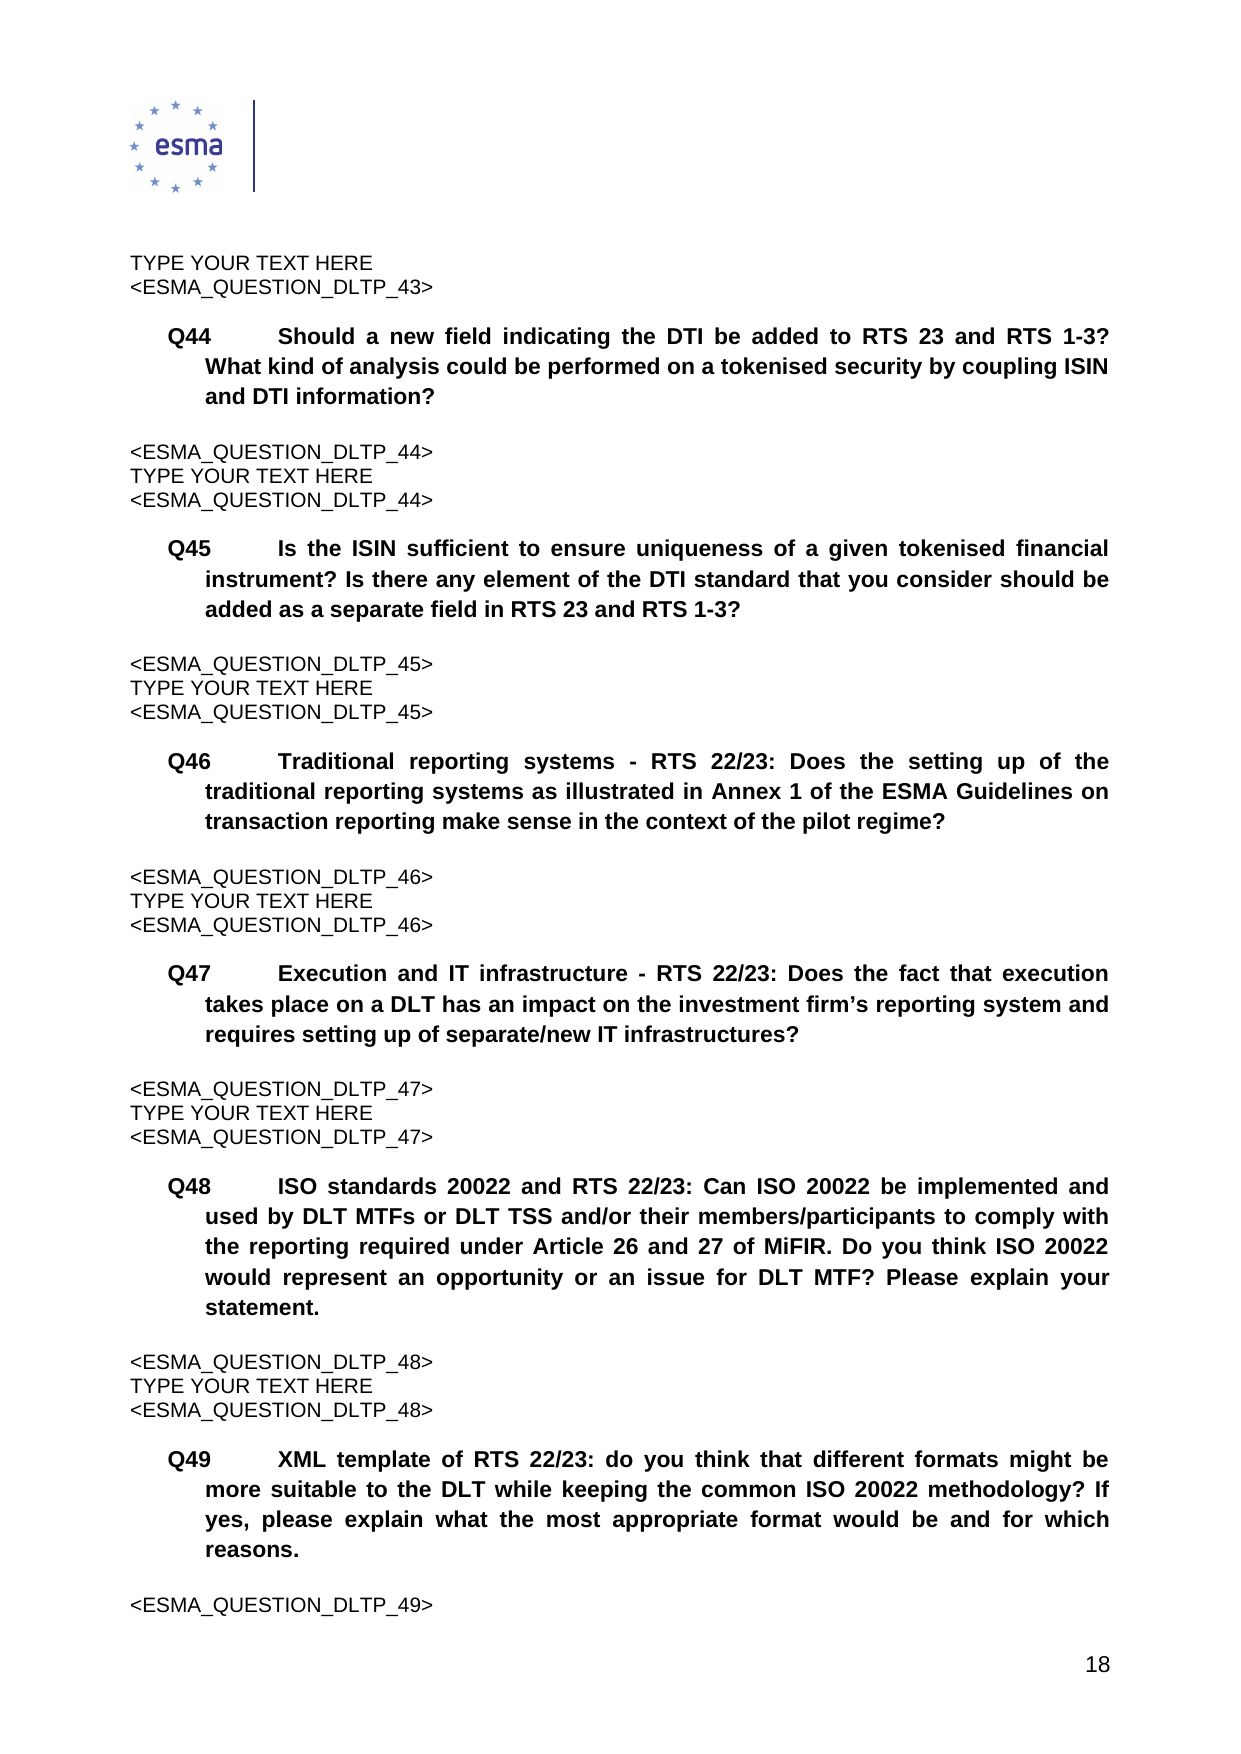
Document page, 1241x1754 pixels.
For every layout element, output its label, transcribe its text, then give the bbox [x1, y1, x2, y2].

text TYPE YOUR TEXT HERE [130, 251, 1110, 275]
text <ESMA_QUESTION_DLTP_49> [130, 1593, 1110, 1617]
text TYPE YOUR TEXT HERE [130, 1374, 1110, 1398]
text TYPE YOUR TEXT HERE [130, 1101, 1110, 1125]
list Should a new field indicating the DTI be added to RTS 23 and RTS 1-3? What kind of analysis could be performed on a tokenised security by coupling ISIN and DTI information? [167, 323, 1110, 410]
list ISO standards 20022 and RTS 22/23: Can ISO 20022 be implemented and used by DLT MTFs or DLT TSS and/or their members/participants to comply with the reporting required under Article 26 and 27 of MiFIR. Do you think ISO 20022 would represent an opportunity or an issue for DLT MTF? Please explain your statement. [167, 1173, 1110, 1320]
list Is the ISIN sufficient to ensure uniqueness of a given tokenised financial instrument? Is there any element of the DTI standard that you consider should be added as a separate field in RTS 23 and RTS 1-3? [167, 535, 1110, 622]
text <ESMA_QUESTION_DLTP_47> [130, 1077, 1110, 1101]
list Execution and IT infrastructure - RTS 22/23: Does the fact that execution takes place on a DLT has an impact on the investment firm’s reporting system and requires setting up of separate/new IT infrastructures? [167, 960, 1110, 1047]
list Traditional reporting systems - RTS 22/23: Does the setting up of the traditional reporting systems as illustrated in Annex 1 of the ESMA Guidelines on transaction reporting make sense in the context of the pilot regime? [167, 748, 1110, 835]
text TYPE YOUR TEXT HERE [130, 463, 1110, 487]
text <ESMA_QUESTION_DLTP_46> [130, 912, 1110, 936]
list XML template of RTS 22/23: do you think that different formats might be more suitable to the DLT while keeping the common ISO 20022 methodology? If yes, please explain what the most appropriate format would be and for which reasons. [167, 1446, 1110, 1563]
text <ESMA_QUESTION_DLTP_48> [130, 1350, 1110, 1374]
text TYPE YOUR TEXT HERE [130, 676, 1110, 700]
text <ESMA_QUESTION_DLTP_45> [130, 652, 1110, 676]
text <ESMA_QUESTION_DLTP_44> [130, 487, 1110, 511]
text TYPE YOUR TEXT HERE [130, 888, 1110, 912]
text <ESMA_QUESTION_DLTP_46> [130, 864, 1110, 888]
text <ESMA_QUESTION_DLTP_43> [130, 275, 1110, 299]
picture [129, 100, 223, 193]
text <ESMA_QUESTION_DLTP_47> [130, 1125, 1110, 1149]
text <ESMA_QUESTION_DLTP_45> [130, 700, 1110, 724]
text <ESMA_QUESTION_DLTP_44> [130, 439, 1110, 463]
text <ESMA_QUESTION_DLTP_48> [130, 1398, 1110, 1422]
